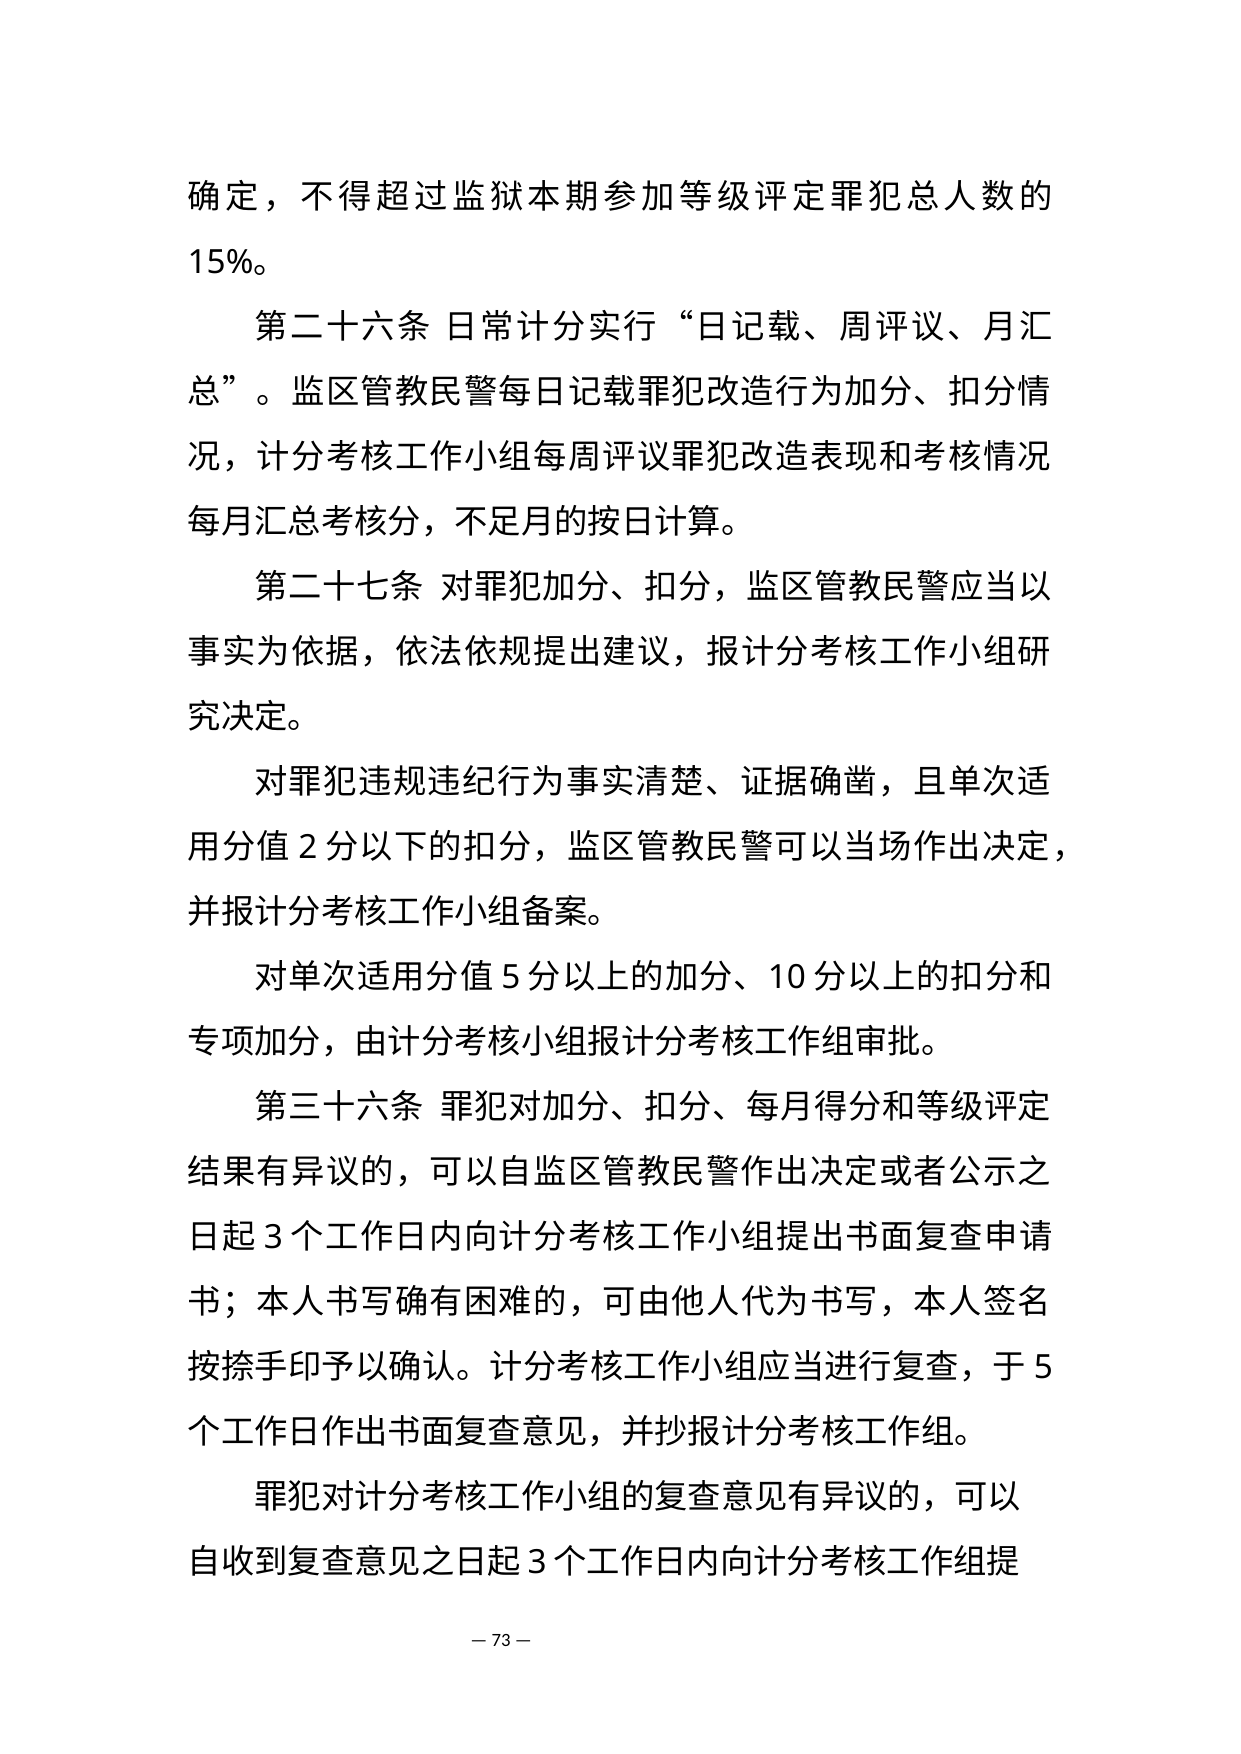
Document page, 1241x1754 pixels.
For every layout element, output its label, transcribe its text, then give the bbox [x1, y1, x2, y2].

list 第二十六条 日常计分实行“日记载、周评议、月汇总”。监区管教民警每日记载罪犯改造行为加分、扣分情况，计分考核工作小组每周评议罪犯改造表现和考核情况，每月汇总考核分，不足月的按日计算。 [187, 292, 1053, 552]
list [187, 1462, 1053, 1592]
list 第三十六条 罪犯对加分、扣分、每月得分和等级评定结果有异议的，可以自监区管教民警作出决定或者公示之日起3个工作日内向计分考核工作小组提出书面复查申请书；本人书写确有困难的，可由他人代为书写，本人签名、按捺手印予以确认。计分考核工作小组应当进行复查，于5个工作日作出书面复查意见，并抄报计分考核工作组。 [187, 1072, 1053, 1462]
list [187, 162, 1053, 292]
list 对罪犯违规违纪行为事实清楚、证据确凿，且单次适用分值2分以下的扣分，监区管教民警可以当场作出决定，并报计分考核工作小组备案。 [187, 747, 1053, 942]
list 第二十七条 对罪犯加分、扣分，监区管教民警应当以事实为依据，依法依规提出建议，报计分考核工作小组研究决定。 [187, 552, 1053, 747]
list 对单次适用分值5分以上的加分、10分以上的扣分和专项加分，由计分考核小组报计分考核工作组审批。 [187, 942, 1053, 1072]
